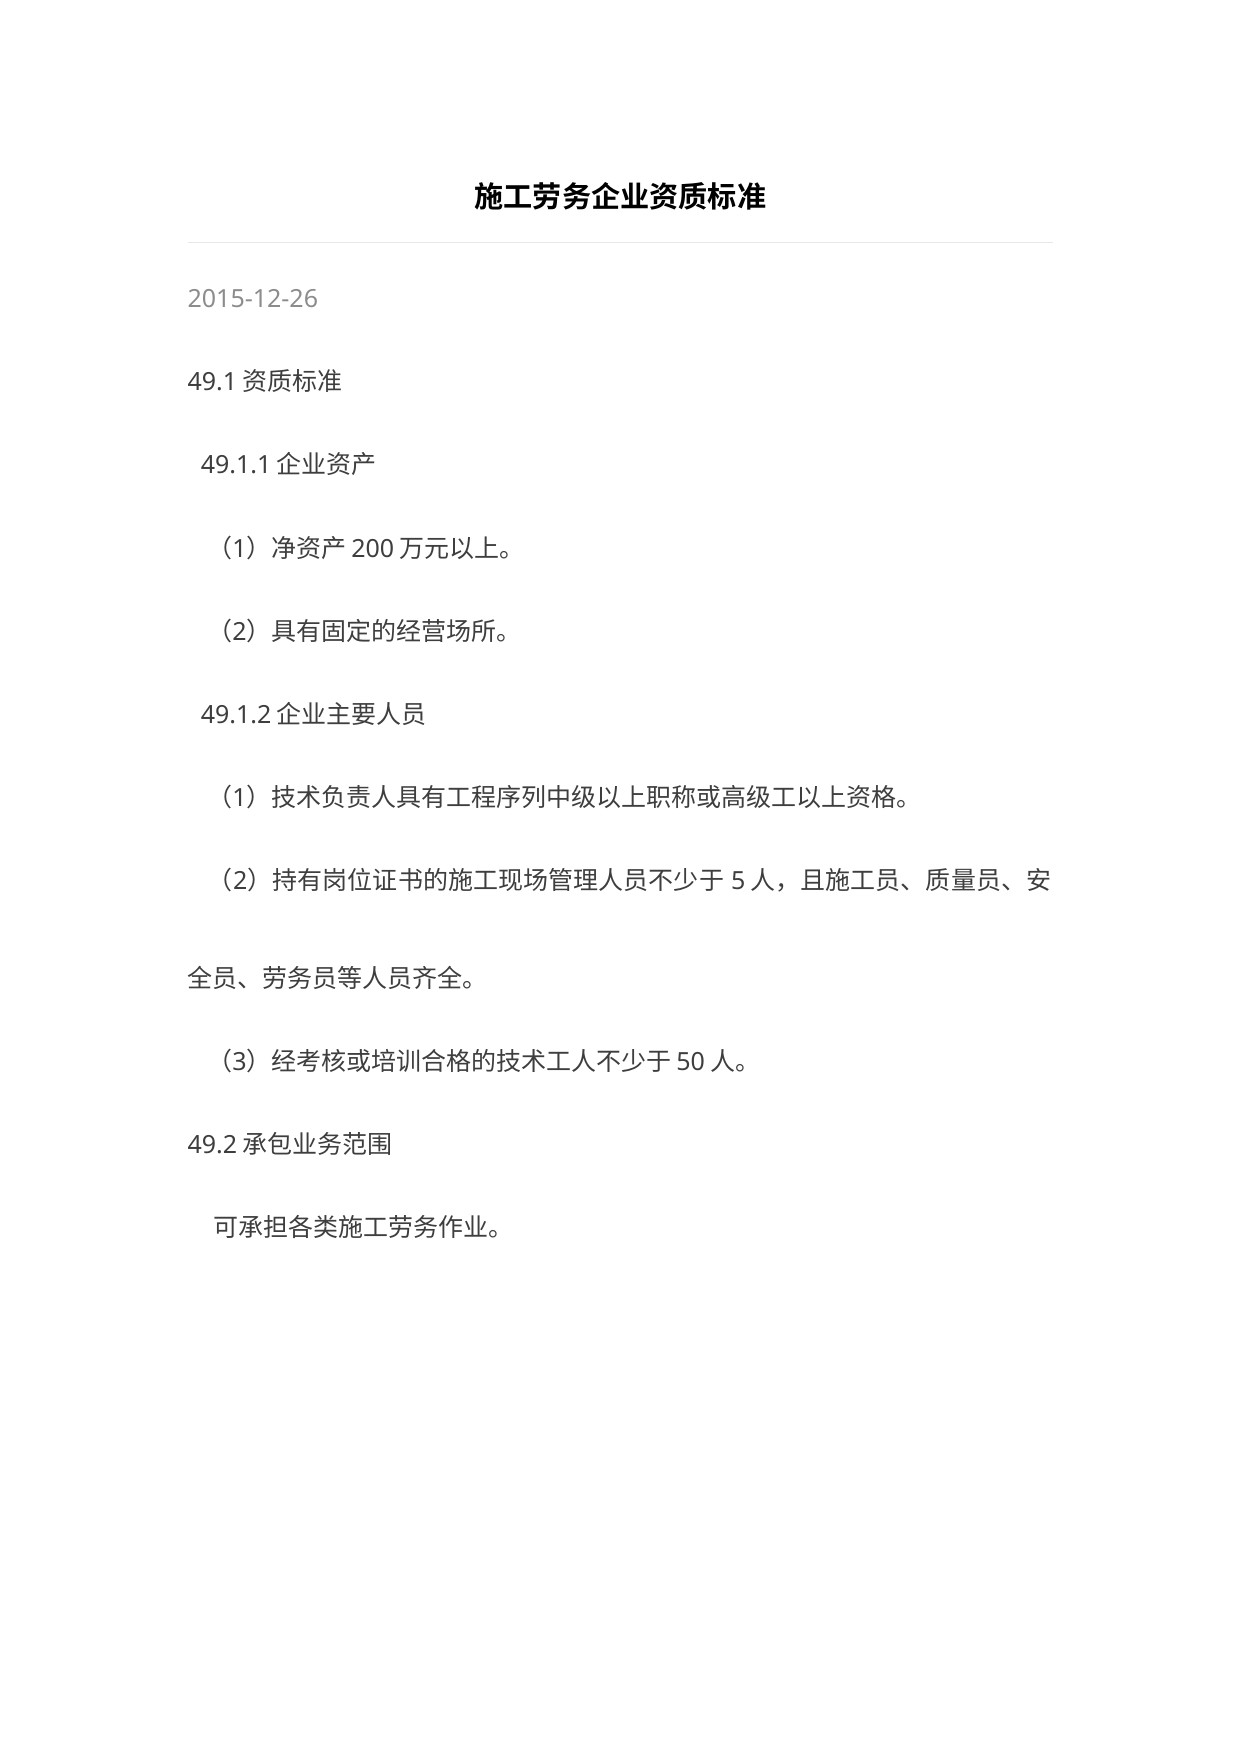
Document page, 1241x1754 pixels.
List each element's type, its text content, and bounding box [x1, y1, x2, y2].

text （2）具有固定的经营场所。 [187, 597, 1053, 662]
text （3）经考核或培训合格的技术工人不少于50人。 [187, 1027, 1053, 1092]
text 2015-12-26 名企人才网 [187, 264, 1053, 329]
text 49.2承包业务范围 [187, 1110, 1053, 1175]
text 49.1.2企业主要人员 [187, 680, 1053, 745]
text （1）技术负责人具有工程序列中级以上职称或高级工以上资格。 [187, 763, 1053, 828]
text 可承担各类施工劳务作业。 [187, 1193, 1053, 1258]
text 49.1.1企业资产 [187, 431, 1053, 496]
text 49.1资质标准 [187, 347, 1053, 412]
text （1）净资产200万元以上。 [187, 514, 1053, 579]
text （2）持有岗位证书的施工现场管理人员不少于5人，且施工员、质量员、安全员、劳务员等人员齐全。 [187, 846, 1053, 1009]
subtitle 施工劳务企业资质标准 [187, 162, 1053, 243]
